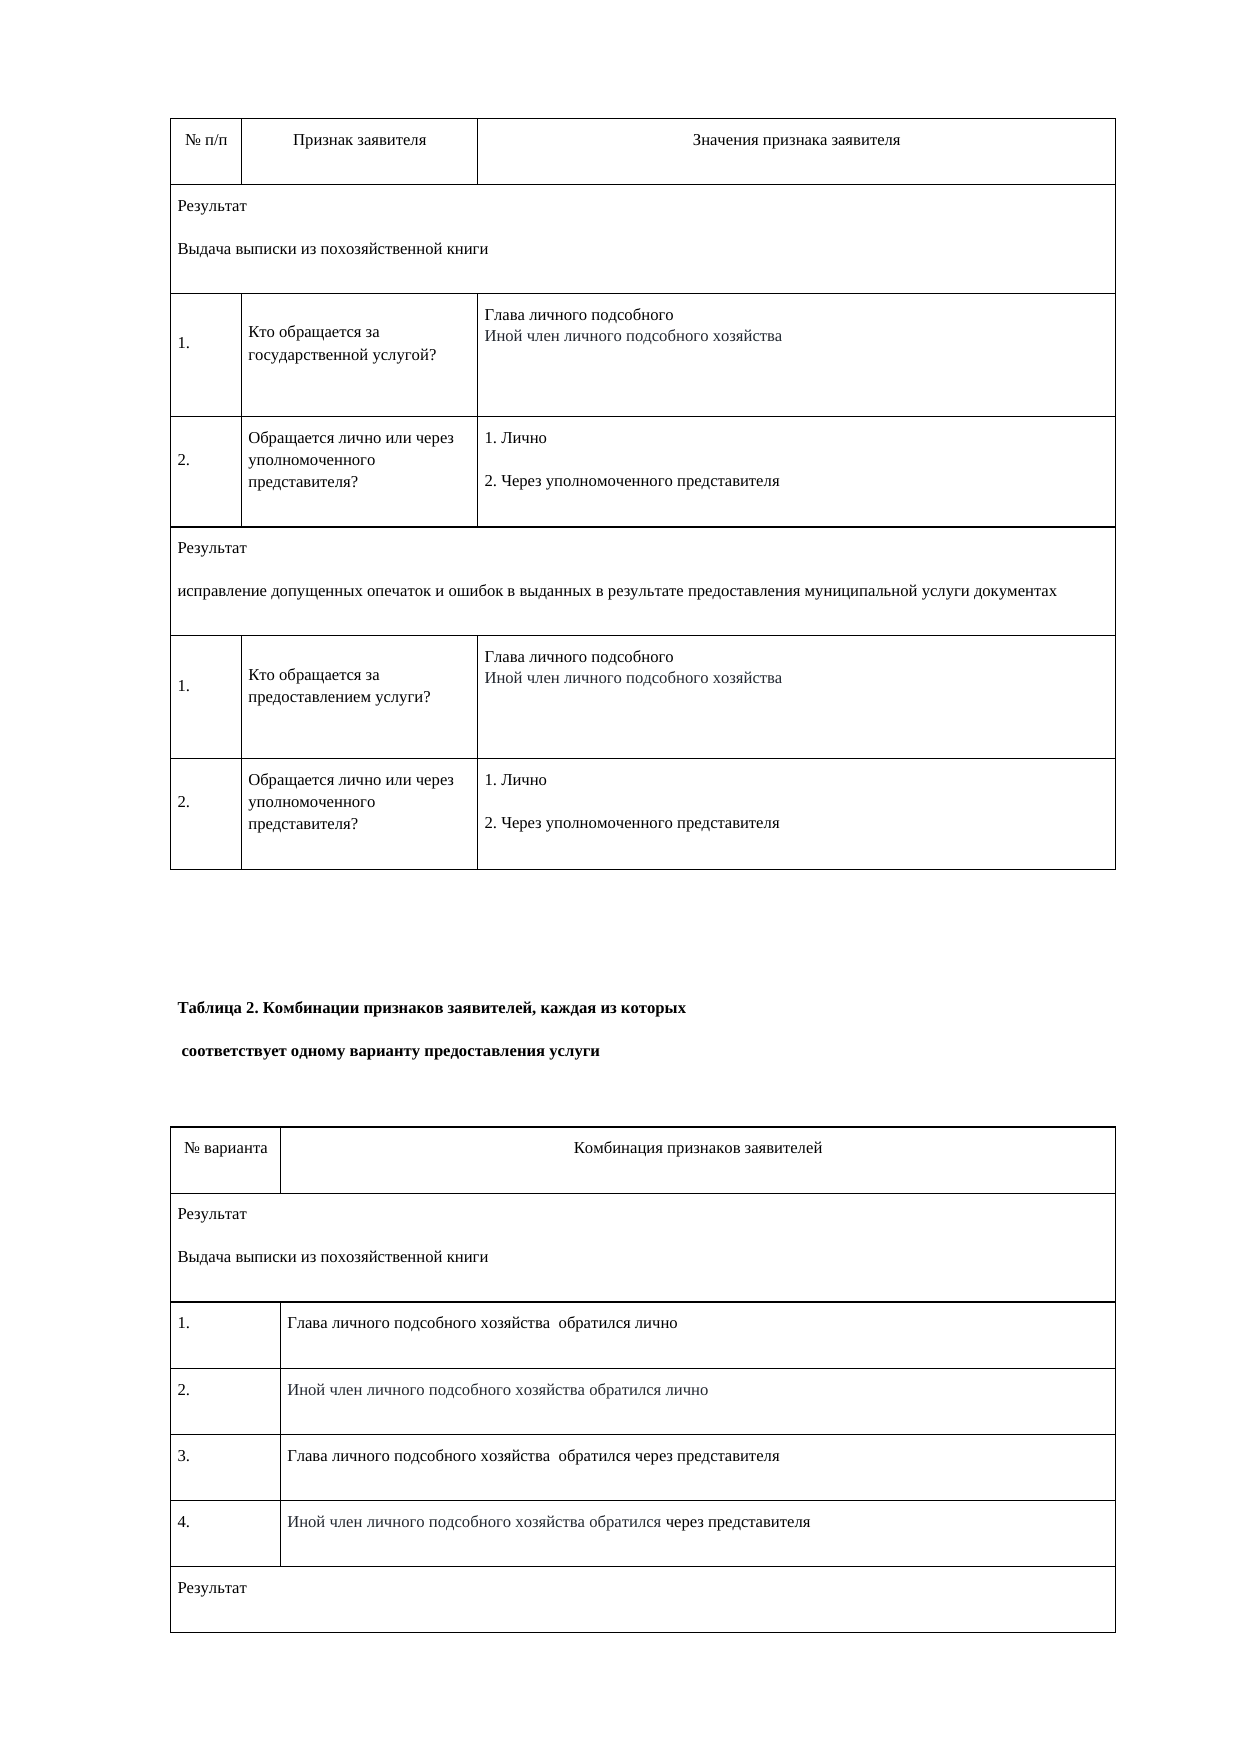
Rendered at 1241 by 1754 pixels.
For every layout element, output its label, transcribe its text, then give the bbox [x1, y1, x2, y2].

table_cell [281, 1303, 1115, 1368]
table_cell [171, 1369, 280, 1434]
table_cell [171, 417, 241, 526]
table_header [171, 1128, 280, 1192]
text Таблица 2. Комбинации признаков заявителей, каждая из которых [177, 998, 1152, 1017]
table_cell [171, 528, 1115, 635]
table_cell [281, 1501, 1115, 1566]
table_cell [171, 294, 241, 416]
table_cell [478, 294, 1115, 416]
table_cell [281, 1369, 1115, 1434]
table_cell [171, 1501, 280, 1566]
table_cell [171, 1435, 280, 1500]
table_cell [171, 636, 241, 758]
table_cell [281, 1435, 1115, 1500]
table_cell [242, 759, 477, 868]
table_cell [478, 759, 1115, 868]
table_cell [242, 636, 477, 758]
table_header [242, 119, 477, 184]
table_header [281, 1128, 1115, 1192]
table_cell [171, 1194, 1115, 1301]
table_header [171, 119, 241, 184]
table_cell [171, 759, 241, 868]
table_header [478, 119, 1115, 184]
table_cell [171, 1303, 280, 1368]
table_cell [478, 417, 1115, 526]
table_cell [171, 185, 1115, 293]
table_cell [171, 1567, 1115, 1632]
text соответствует одному варианту предоставления услуги [177, 1041, 1152, 1060]
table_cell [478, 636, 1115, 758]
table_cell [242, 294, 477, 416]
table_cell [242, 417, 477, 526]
